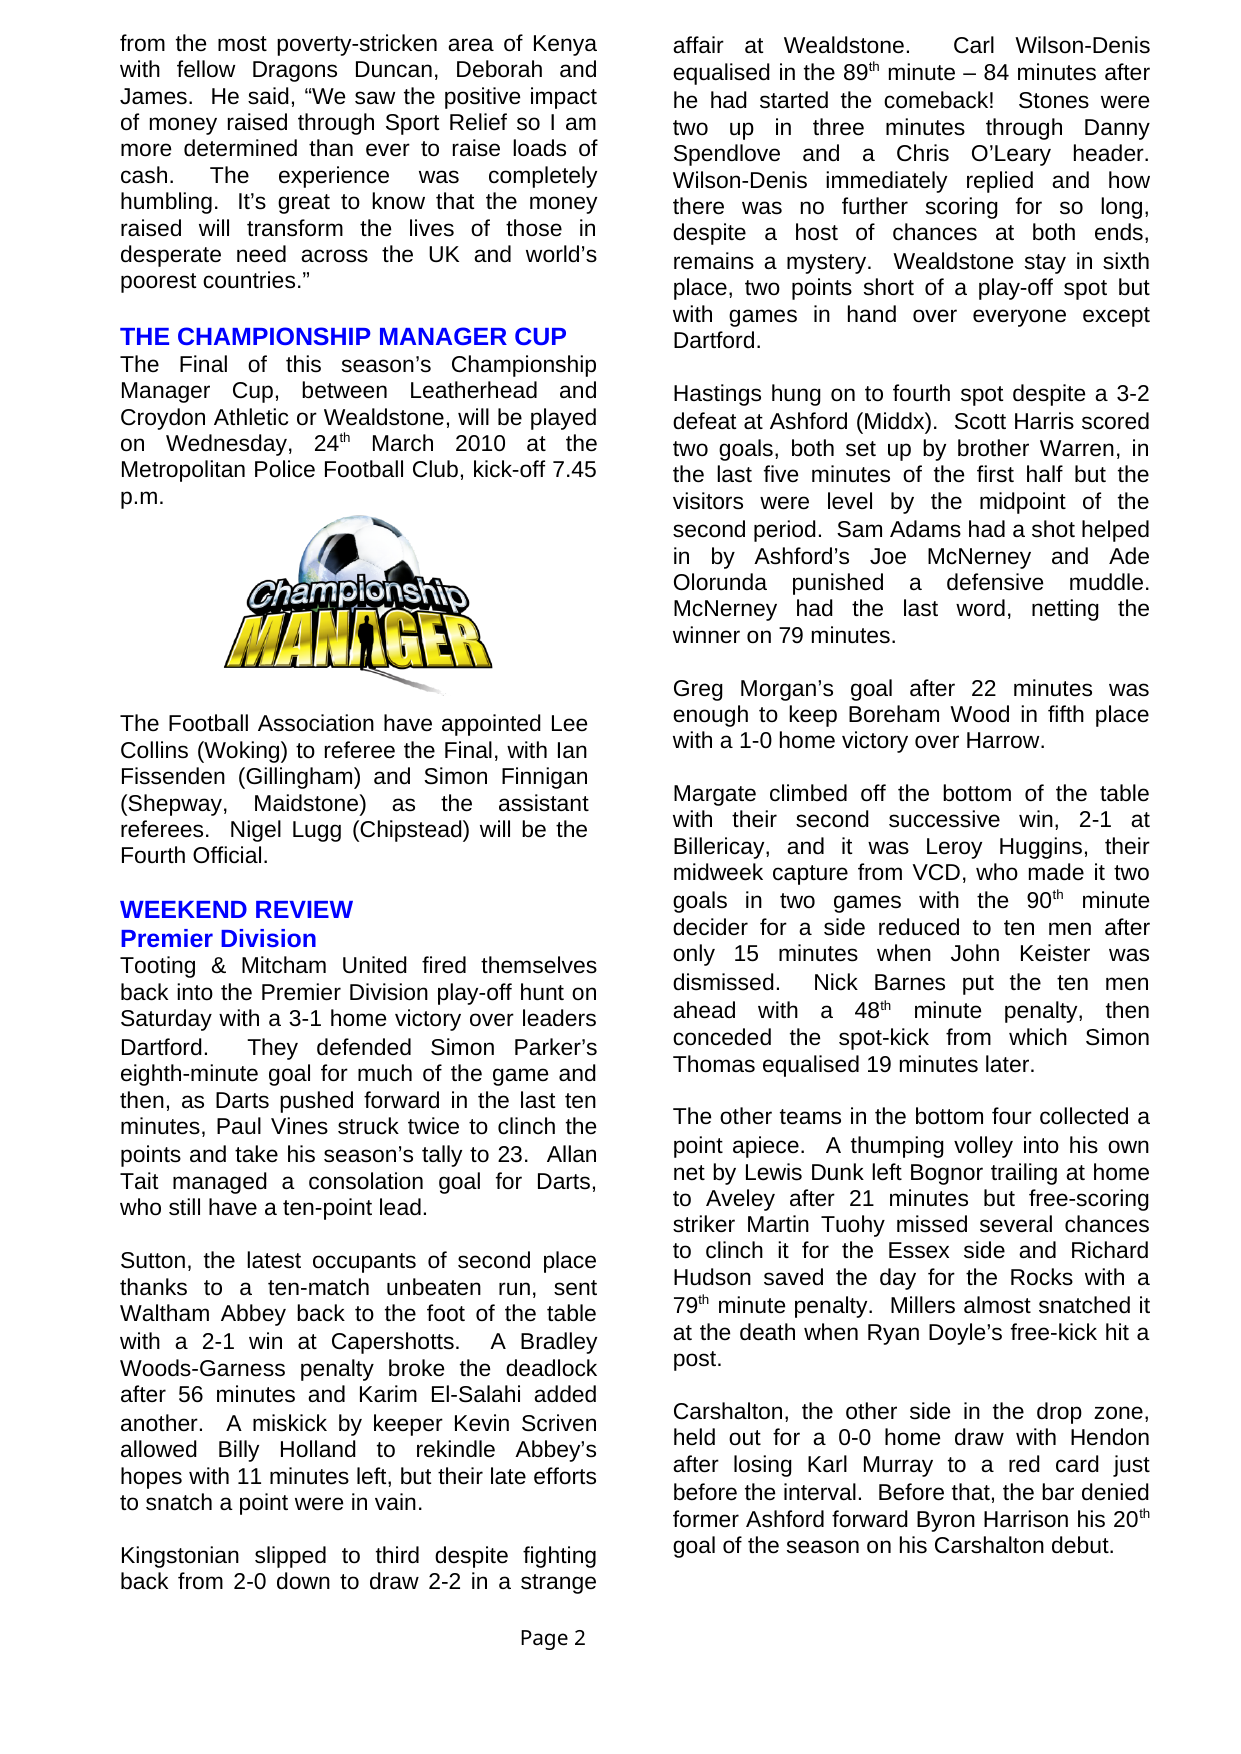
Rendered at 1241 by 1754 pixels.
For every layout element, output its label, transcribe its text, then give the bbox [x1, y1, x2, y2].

text WEEKEND REVIEW [120, 895, 589, 924]
text The other teams in the bottom four collected a point apiece. A thumping volley into his own net by Lewis Dunk left Bognor trailing at home to Aveley after 21 minutes but free-scoring striker Martin Tuohy missed several chances to clinch it for the Essex side and Richard Hudson saved the day for the Rocks with a 79th minute penalty. Millers almost snatched it at the death when Ryan Doyle’s free-kick hit a post. [673, 1103, 1150, 1372]
text climbed off the bottom of the table with their second successive win, 2-1 at Billericay, and it was Leroy Huggins, their midweek capture from VCD, who made it two goals in two games with the 90th minute decider for a side reduced to ten men after only 15 minutes when John Keister was dismissed. Nick Barnes put the ten men ahead with a 48th minute penalty, then conceded the spot-kick from which Simon Thomas equalised 19 minutes later. [673, 780, 1150, 1077]
text Carshalton, the other side in the drop zone, held out for a 0-0 home draw with Hendon after losing Karl Murray to a red card just before the interval. Before that, the bar denied former Ashford forward Byron Harrison his 20th goal of the season on his Carshalton debut. [673, 1398, 1150, 1558]
text Sutton, the latest occupants of second place thanks to a ten-match unbeaten run, sent Waltham Abbey back to the foot of the table with a 2-1 win at Capershotts. A Bradley Woods-Garness penalty broke the deadlock after 56 minutes and Karim El-Salahi added another. A miskick by keeper Kevin Scriven allowed Billy Holland to rekindle Abbey’s hopes with 11 minutes left, but their late efforts to snatch a point were in vain. [120, 1247, 598, 1515]
text The Football Association have appointed Lee Collins (Woking) to referee the Final, with Ian Fissenden (Gillingham) and Simon Finnigan (Shepway, ) as the assistant referees. Nigel Lugg (Chipstead) will be the Fourth Official. [120, 710, 589, 868]
text Tooting & Mitcham United fired themselves back into the Premier Division play-off hunt on Saturday with a 3-1 home victory over leaders . They defended Simon Parker’s eighth-minute goal for much of the game and then, as Darts pushed forward in the last ten minutes, Paul Vines struck twice to clinch the points and take his season’s tally to 23. Allan Tait managed a consolation goal for Darts, who still have a ten-point lead. [120, 952, 598, 1221]
text Kingstonian slipped to third despite fighting back from 2-0 down to draw 2-2 in a strange affair at Wealdstone. Carl Wilson-Denis equalised in the 89th minute – 84 minutes after he had started the comeback! Stones were two up in three minutes through Danny Spendlove and a Chris O’Leary header. Wilson-Denis immediately replied and how there was no further scoring for so long, despite a host of chances at both ends, remains a mystery. Wealdstone stay in sixth place, two points short of a play-off spot but with games in hand over everyone except . [673, 30, 1150, 353]
text Greg Morgan’s goal after 22 minutes was enough to keep Boreham Wood in fifth place with a 1-0 home victory over . [673, 674, 1150, 753]
text Premier Division [120, 924, 598, 952]
picture [223, 511, 493, 696]
text The Final of this season’s Championship Manager Cup, between Leatherhead and Croydon Athletic or Wealdstone, will be played on Wednesday, 24th March 2010 at the Metropolitan Police Football Club, kick-off 7.45 p.m. [120, 351, 598, 509]
text THE CHAMPIONSHIP MANAGER CUP [120, 322, 589, 351]
text hung on to fourth spot despite a 3-2 defeat at Ashford (Middx). Scott Harris scored two goals, both set up by brother Warren, in the last five minutes of the first half but the visitors were level by the midpoint of the second period. Sam Adams had a shot helped in by Ashford’s Joe McNerney and Ade Olorunda punished a defensive muddle. McNerney had the last word, netting the winner on 79 minutes. [673, 380, 1150, 648]
